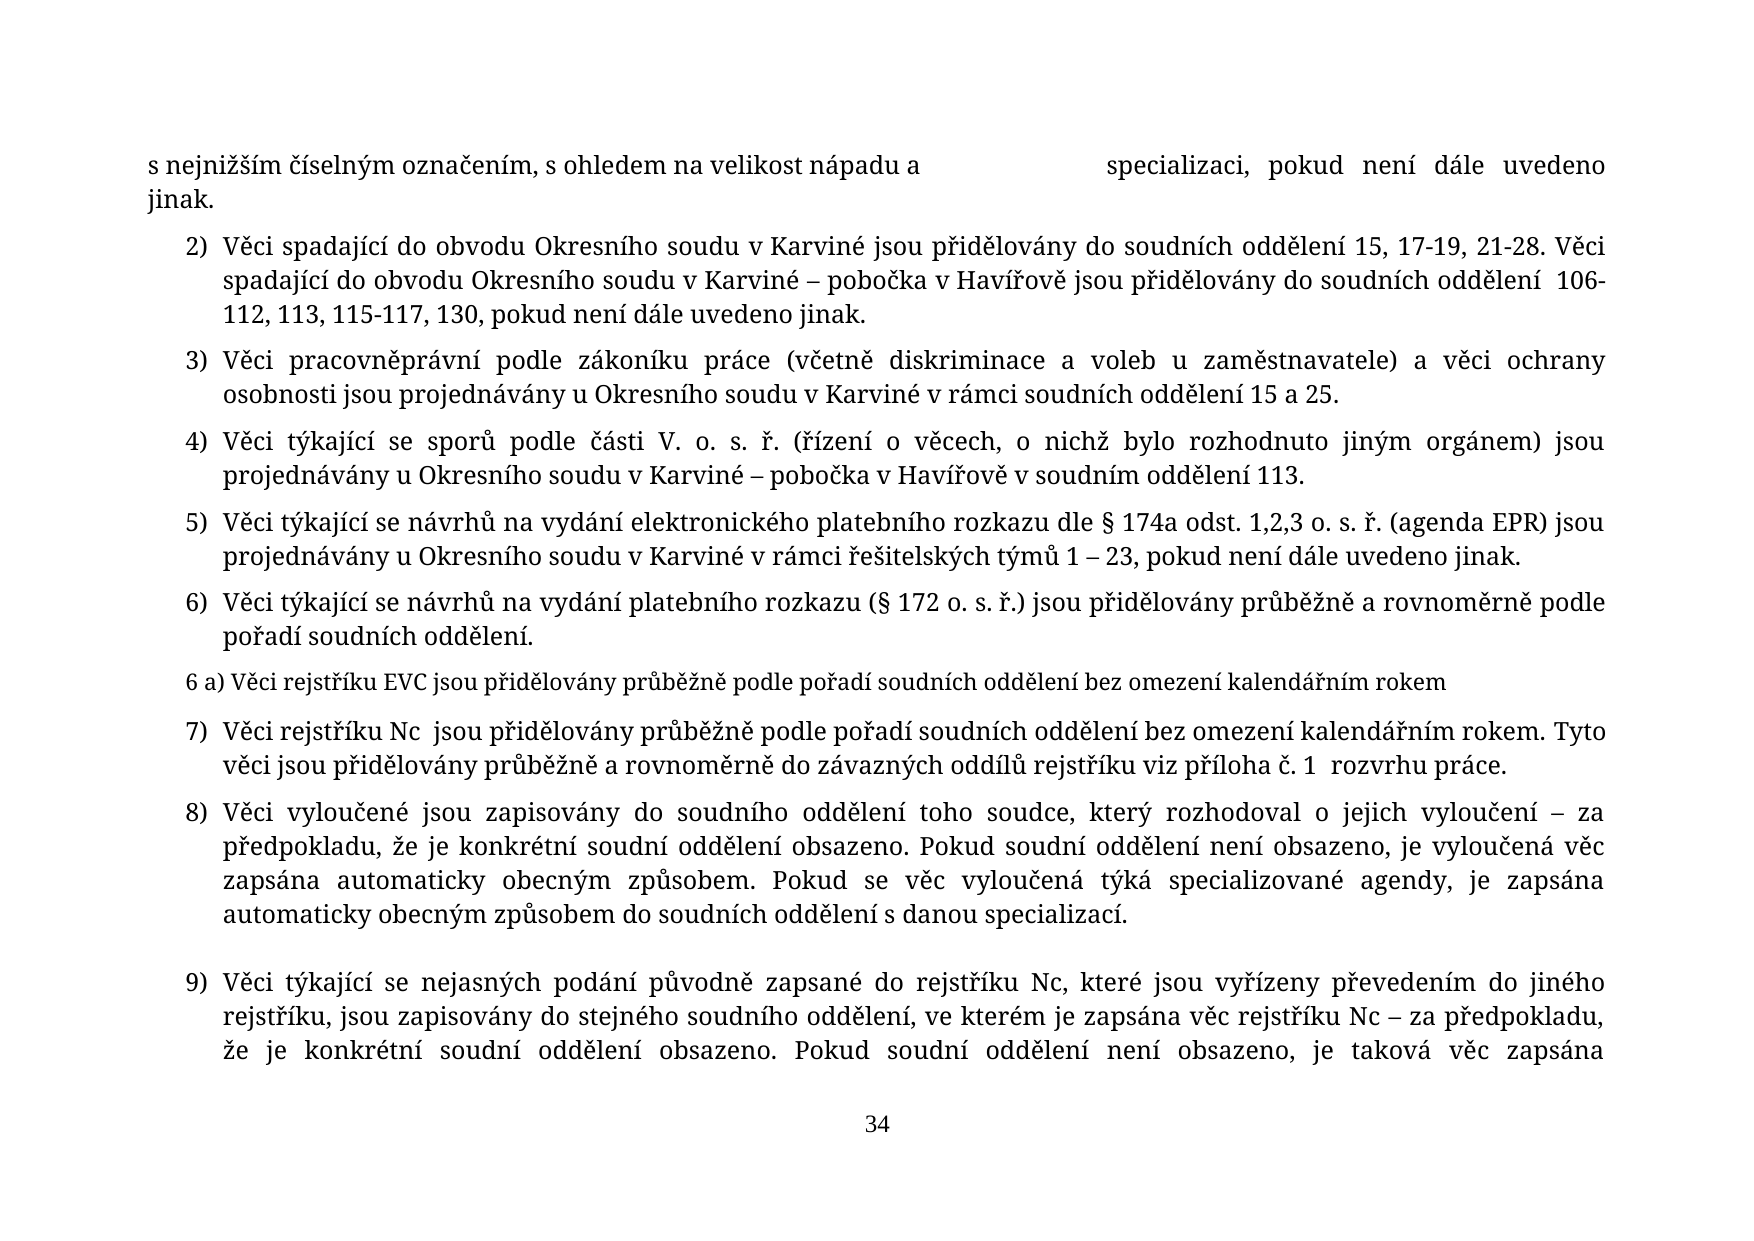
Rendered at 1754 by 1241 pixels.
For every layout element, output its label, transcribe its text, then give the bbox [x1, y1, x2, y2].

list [185, 965, 1606, 1067]
list Věci rejstříku Nc jsou přidělovány průběžně podle pořadí soudních oddělení bez omezení kalendářním rokem. Tyto věci jsou přidělovány průběžně a rovnoměrně do závazných oddílů rejstříku viz příloha č. 1 rozvrhu práce. [185, 714, 1606, 782]
list Věci vyloučené jsou zapisovány do soudního oddělení toho soudce, který rozhodoval o jejich vyloučení – za předpokladu, že je konkrétní soudní oddělení obsazeno. Pokud soudní oddělení není obsazeno, je vyloučená věc zapsána automaticky obecným způsobem. Pokud se věc vyloučená týká specializované agendy, je zapsána automaticky obecným způsobem do soudních oddělení s danou specializací. [185, 794, 1606, 931]
list Věci týkající se sporů podle části V. o. s. ř. (řízení o věcech, o nichž bylo rozhodnuto jiným orgánem) jsou projednávány u Okresního soudu v Karviné – pobočka v Havířově v soudním oddělení 113. [185, 423, 1606, 492]
list Věci týkající se návrhů na vydání platebního rozkazu (§ 172 o. s. ř.) jsou přidělovány průběžně a rovnoměrně podle pořadí soudních oddělení. [185, 585, 1606, 653]
list Věci pracovněprávní podle zákoníku práce (včetně diskriminace a voleb u zaměstnavatele) a věci ochrany osobnosti jsou projednávány u Okresního soudu v Karviné v rámci soudních oddělení 15 a 25. [185, 343, 1606, 411]
list Věci spadající do obvodu Okresního soudu v Karviné jsou přidělovány do soudních oddělení 15, 17-19, 21-28. Věci spadající do obvodu Okresního soudu v Karviné – pobočka v Havířově jsou přidělovány do soudních oddělení 106-112, 113, 115-117, 130, pokud není dále uvedeno jinak. [185, 228, 1606, 330]
list Věci týkající se návrhů na vydání elektronického platebního rozkazu dle § 174a odst. 1,2,3 o. s. ř. (agenda EPR) jsou projednávány u Okresního soudu v Karviné v rámci řešitelských týmů 1 – 23, pokud není dále uvedeno jinak. [185, 504, 1606, 572]
text 6 a) Věci rejstříku EVC jsou přidělovány průběžně podle pořadí soudních oddělení bez omezení kalendářním rokem [148, 665, 1606, 697]
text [148, 148, 1606, 216]
